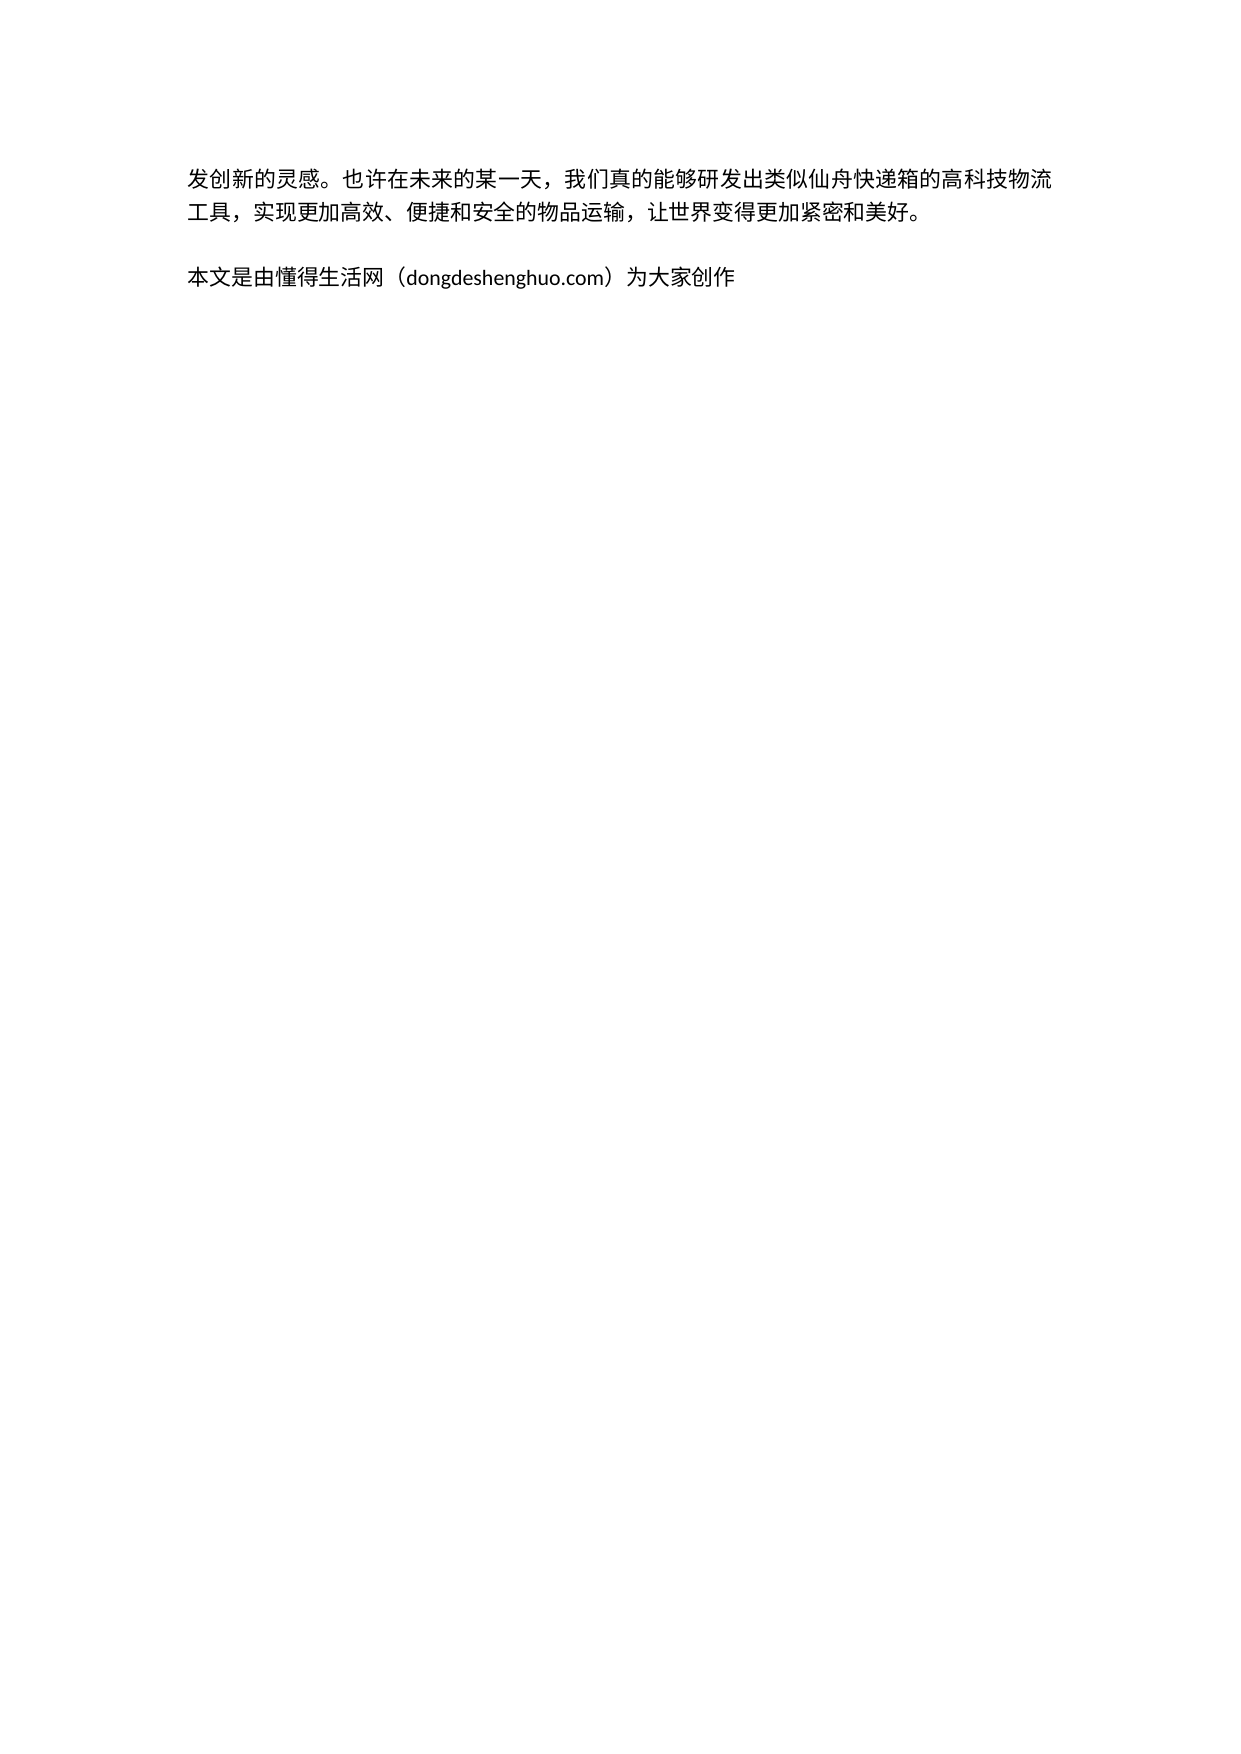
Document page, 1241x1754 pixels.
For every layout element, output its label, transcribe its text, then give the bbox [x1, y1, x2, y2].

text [187, 162, 1053, 227]
text 本文是由懂得生活网（dongdeshenghuo.com）为大家创作 [187, 259, 1053, 292]
